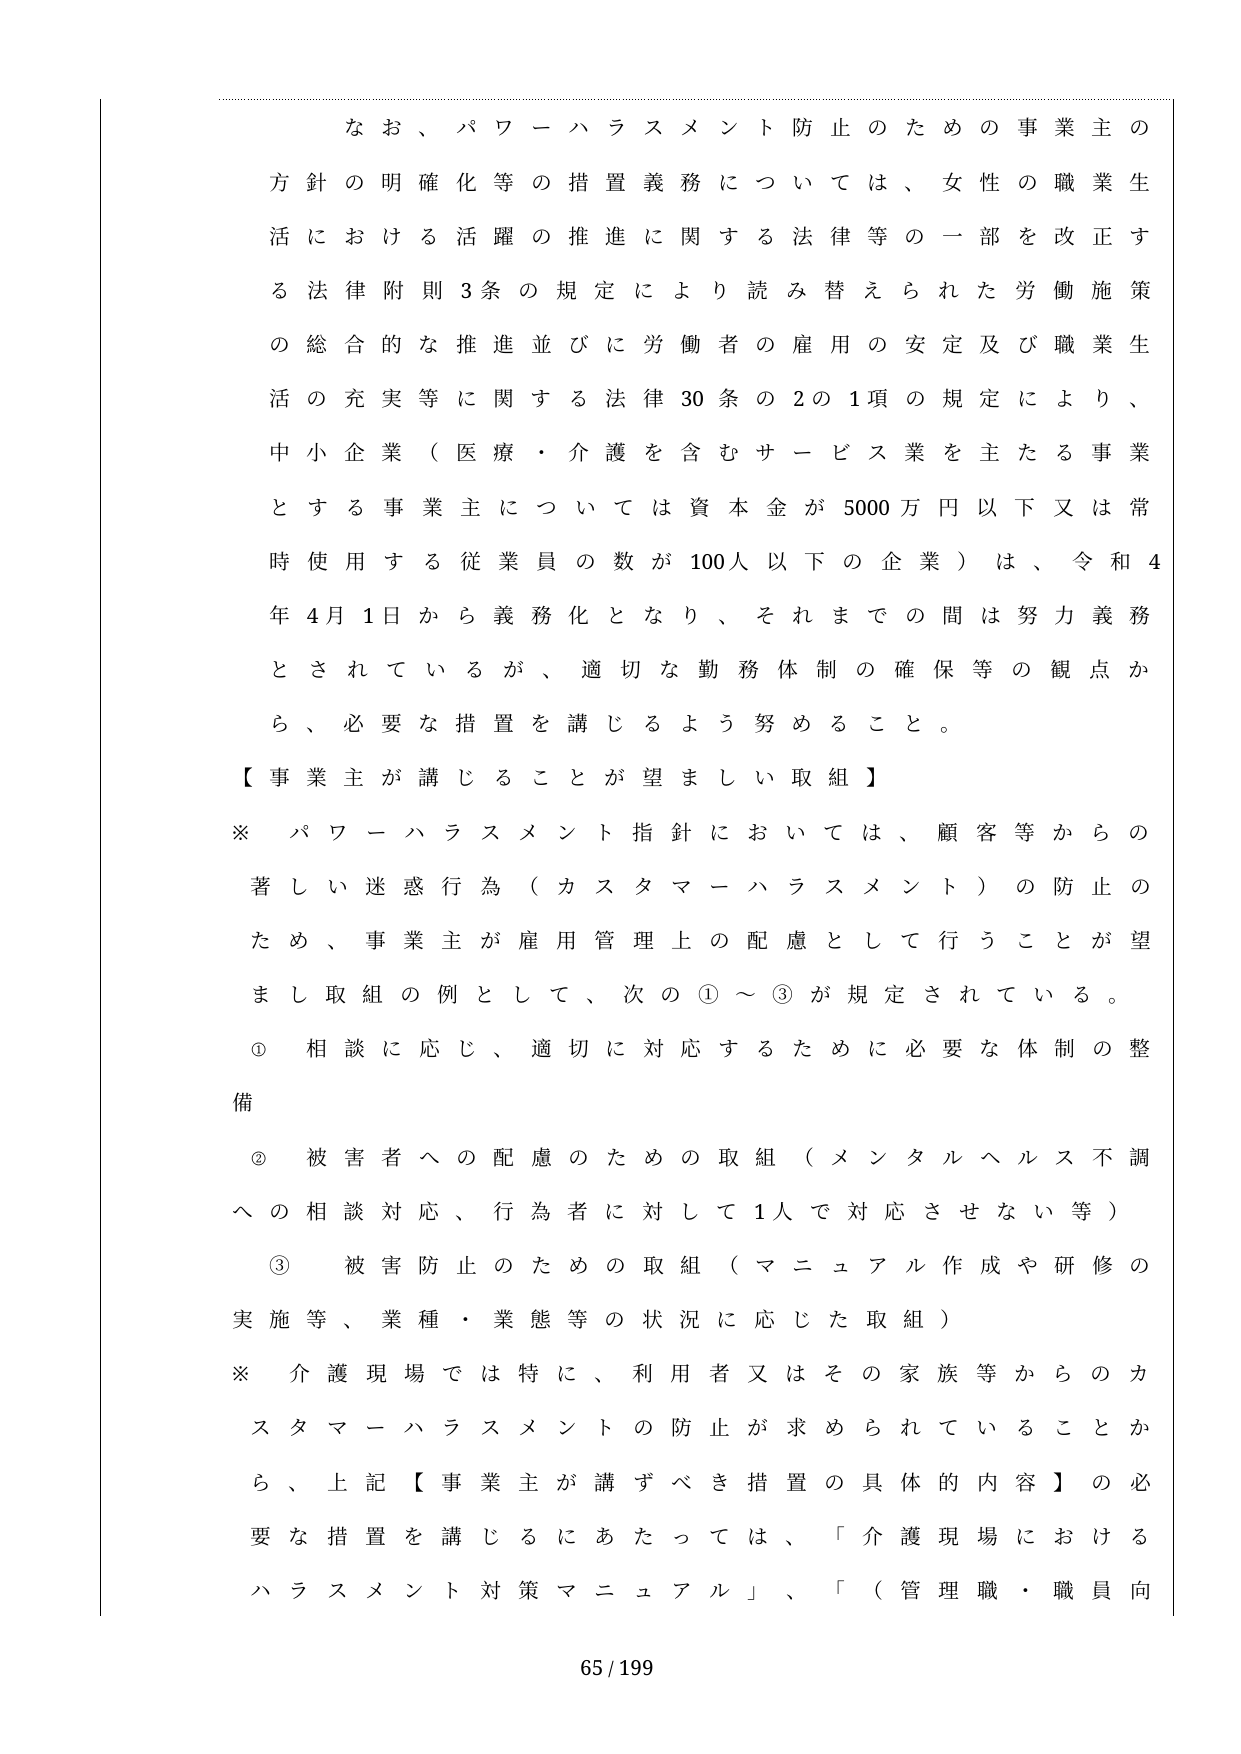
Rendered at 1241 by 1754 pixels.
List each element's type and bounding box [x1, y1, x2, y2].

table_cell [219, 99, 1173, 1616]
